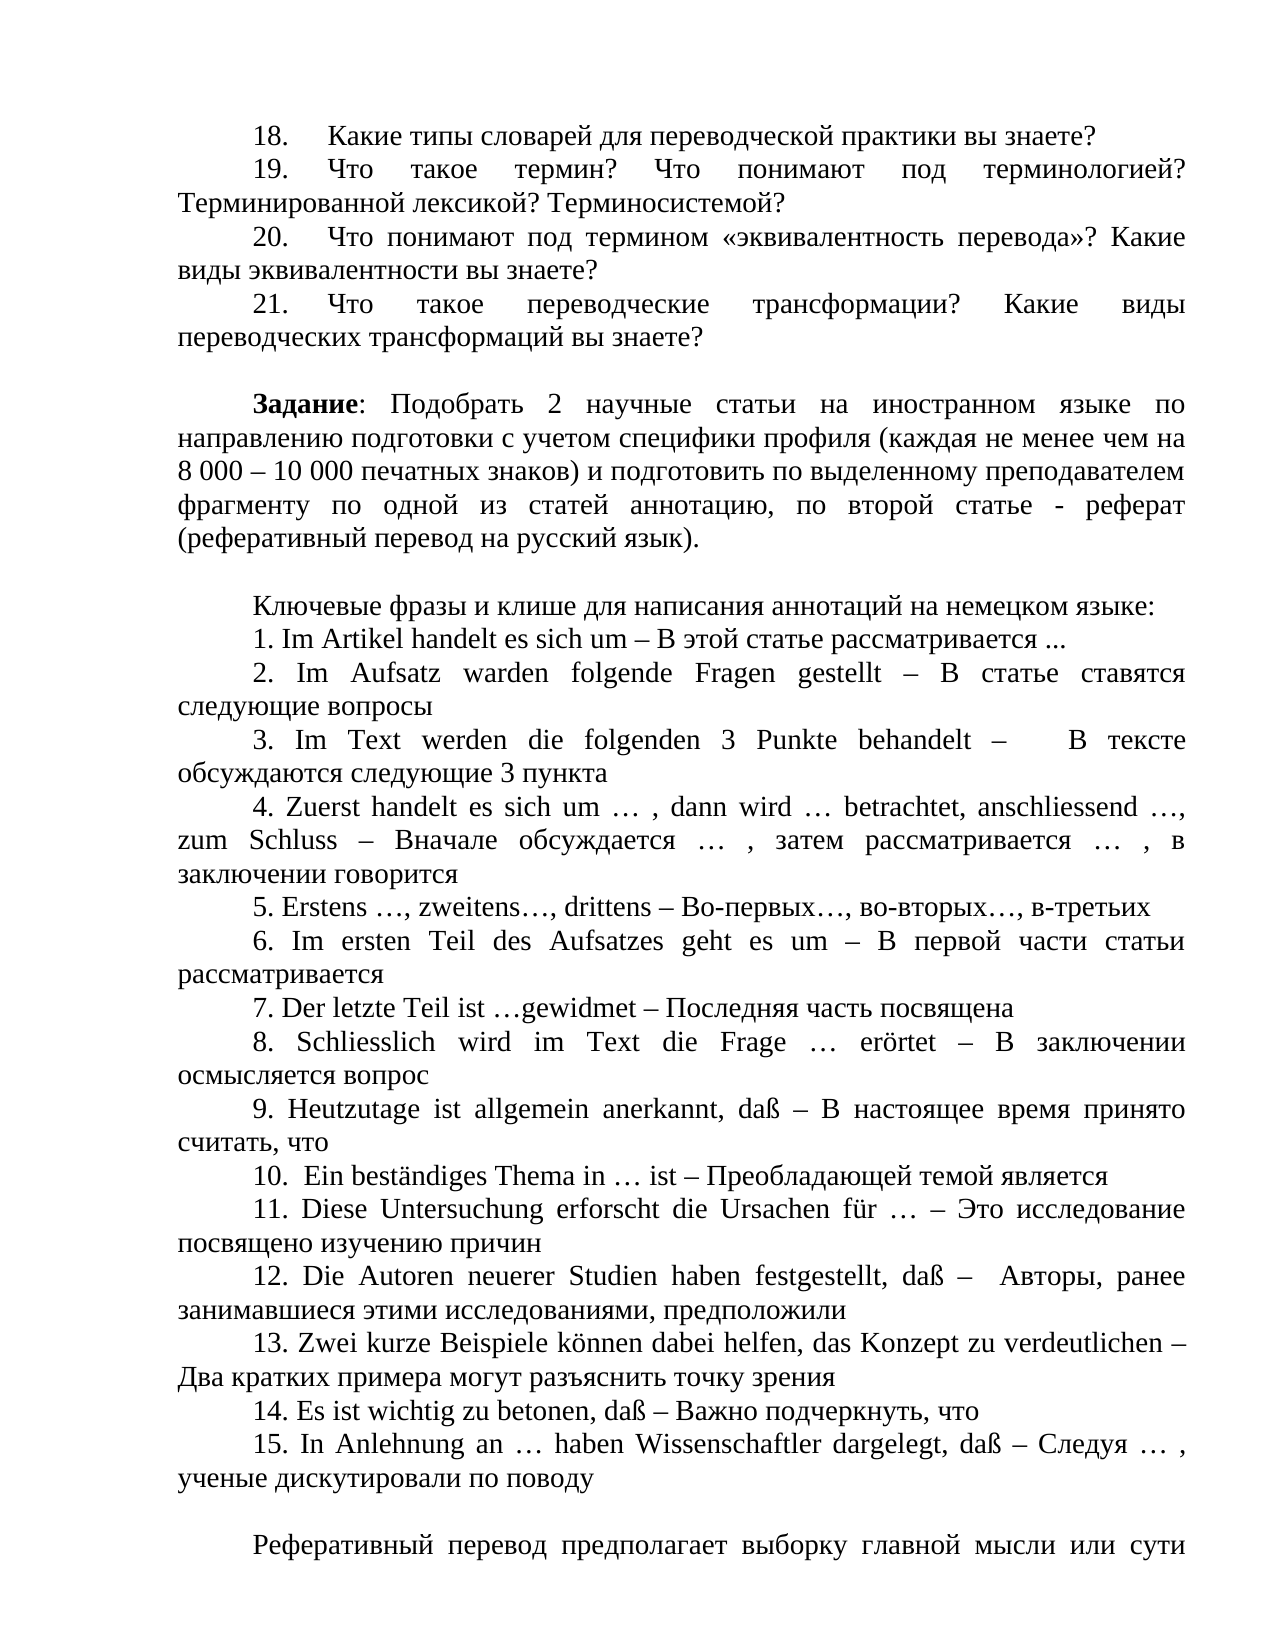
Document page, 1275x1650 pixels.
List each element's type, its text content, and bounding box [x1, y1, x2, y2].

list Что понимают под термином «эквивалентность перевода»? Какие виды эквивалентности вы знаете? [177, 219, 1186, 286]
text 2. Im Aufsatz warden folgende Fragen gestellt – В статье ставятся следующие вопросы [177, 655, 1186, 722]
text 10. Ein beständiges Thema in … ist – Преобладающей темой является [177, 1158, 1186, 1191]
list Какие типы словарей для переводческой практики вы знаете? [177, 118, 1186, 152]
text Задание: Подобрать 2 научные статьи на иностранном языке по направлению подготовки с учетом специфики профиля (каждая не менее чем на 8 000 – 10 000 печатных знаков) и подготовить по выделенному преподавателем фрагменту по одной из статей аннотацию, по второй статье - реферат (реферативный перевод на русский язык). [177, 386, 1186, 554]
text 15. In Anlehnung an … haben Wissenschaftler dargelegt, daß – Следуя … , ученые дискутировали по поводу [177, 1426, 1186, 1493]
text 4. Zuerst handelt es sich um … , dann wird … betrachtet, anschliessend …, zum Schluss – Вначале обсуждается … , затем рассматривается … , в заключении говорится [177, 789, 1186, 889]
text 5. Erstens …, zweitens…, drittens – Во-первых…, во-вторых…, в-третьих [177, 889, 1186, 923]
text 3. Im Text werden die folgenden 3 Punkte behandelt – В тексте обсуждаются следующие 3 пункта [177, 722, 1186, 789]
text 6. Im ersten Teil des Aufsatzes geht es um – В первой части статьи рассматривается [177, 923, 1186, 990]
list Что такое термин? Что понимают под терминологией? Терминированной лексикой? Терминосистемой? [177, 152, 1186, 219]
text Ключевые фразы и клише для написания аннотаций на немецком языке: [177, 588, 1186, 621]
text 11. Diese Untersuchung erforscht die Ursachen für … – Это исследование посвящено изучению причин [177, 1191, 1186, 1258]
text 14. Es ist wichtig zu betonen, daß – Важно подчеркнуть, что [177, 1393, 1186, 1426]
text 13. Zwei kurze Beispiele können dabei helfen, das Konzept zu verdeutlichen –Два кратких примера могут разъяснить точку зрения [177, 1326, 1186, 1393]
text 1. Im Artikel handelt es sich um – В этой статье рассматривается ... [177, 621, 1186, 655]
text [177, 1527, 1186, 1560]
text 12. Die Autoren neuerer Studien haben festgestellt, daß – Авторы, ранее занимавшиеся этими исследованиями, предположили [177, 1258, 1186, 1326]
text 8. Schliesslich wird im Text die Frage … erörtet – В заключении осмысляется вопрос [177, 1024, 1186, 1091]
text 7. Der letzte Teil ist …gewidmet – Последняя часть посвящена [177, 990, 1186, 1024]
list Что такое переводческие трансформации? Какие виды переводческих трансформаций вы знаете? [177, 286, 1186, 353]
text 9. Heutzutage ist allgemein anerkannt, daß – В настоящее время принято считать, что [177, 1091, 1186, 1158]
